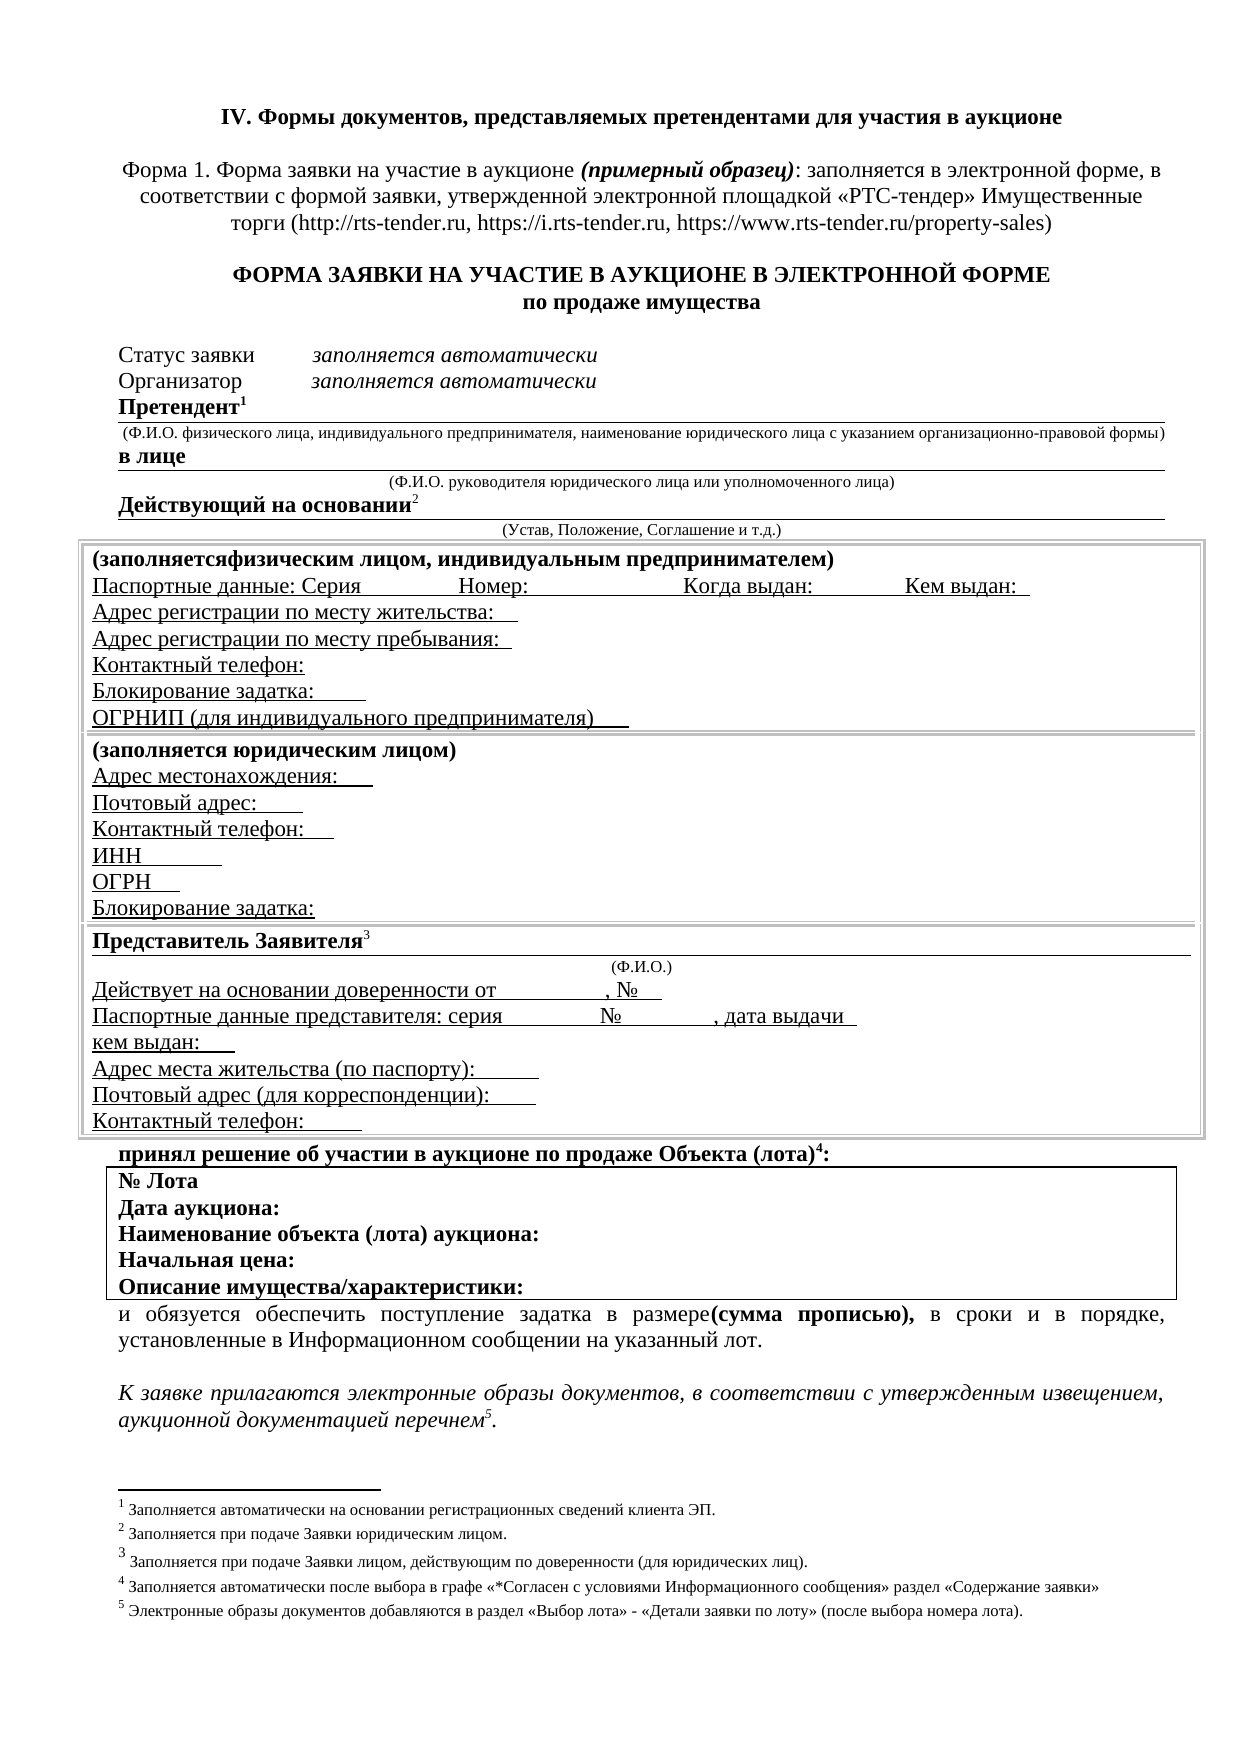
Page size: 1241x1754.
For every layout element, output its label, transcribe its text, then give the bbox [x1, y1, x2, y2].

text Действующий на основании [118, 491, 1165, 519]
text (Ф.И.О. физического лица, индивидуального предпринимателя, наименование юридического лица с указанием организационно-правовой формы) [118, 423, 1165, 442]
table_cell (заполняется юридическим лицом) Адрес местонахождения: Почтовый адрес: Контактный телефон: ИНН ОГРН Блокирование задатка: [81, 730, 1203, 921]
table_header (заполняетсяфизическим лицом, индивидуальным предпринимателем) Паспортные данные: Серия Номер: Когда выдан: Кем выдан: Адрес регистрации по месту жительства: Адрес регистрации по месту пребывания: Контактный телефон: Блокирование задатка: ОГРНИП (для индивидуального предпринимателя) [84, 546, 1200, 730]
text Статус заявки заполняется автоматически [118, 341, 1165, 367]
text (Устав, Положение, Соглашение и т.д.) [118, 520, 1165, 539]
table_cell Представитель Заявителя (Ф.И.О.) Действует на основании доверенности от , № Паспортные данные представителя: серия № , дата выдачи кем выдан: Адрес места жительства (по паспорту): Почтовый адрес (для корреспонденции): Контактный телефон: [81, 921, 1203, 1134]
text Организатор заполняется автоматически [118, 367, 1165, 393]
text и обязуется обеспечить поступление задатка в размере(сумма прописью), в сроки и в порядке, установленные в Информационном сообщении на указанный лот. [118, 1300, 1165, 1353]
subtitle IV. Формы документов, представляемых претендентами для участия в аукционе [118, 103, 1165, 130]
text Форма 1. Форма заявки на участие в аукционе (примерный образец): заполняется в электронной форме, в соответствии с формой заявки, утвержденной электронной площадкой «РТС-тендер» Имущественные торги (http://rts-tender.ru, https://i.rts-tender.ru, https://www.rts-tender.ru/property-sales) [118, 156, 1165, 235]
text в лице [118, 442, 1165, 470]
table_header № Лота Дата аукциона: Наименование объекта (лота) аукциона: Начальная цена: Описание имущества/характеристики: [107, 1168, 1176, 1299]
text К заявке прилагаются электронные образы документов, в соответствии с утвержденным извещением, аукционной документацией перечнем. [118, 1379, 1165, 1432]
text Претендент [118, 393, 1165, 422]
text ФОРМА ЗАЯВКИ НА УЧАСТИЕ В АУКЦИОНЕ В ЭЛЕКТРОННОЙ ФОРМЕ [118, 262, 1165, 288]
text по продаже имущества [118, 288, 1165, 314]
text принял решение об участии в аукционе по продаже Объекта (лота): [118, 1140, 1165, 1166]
text (Ф.И.О. руководителя юридического лица или уполномоченного лица) [118, 471, 1165, 491]
